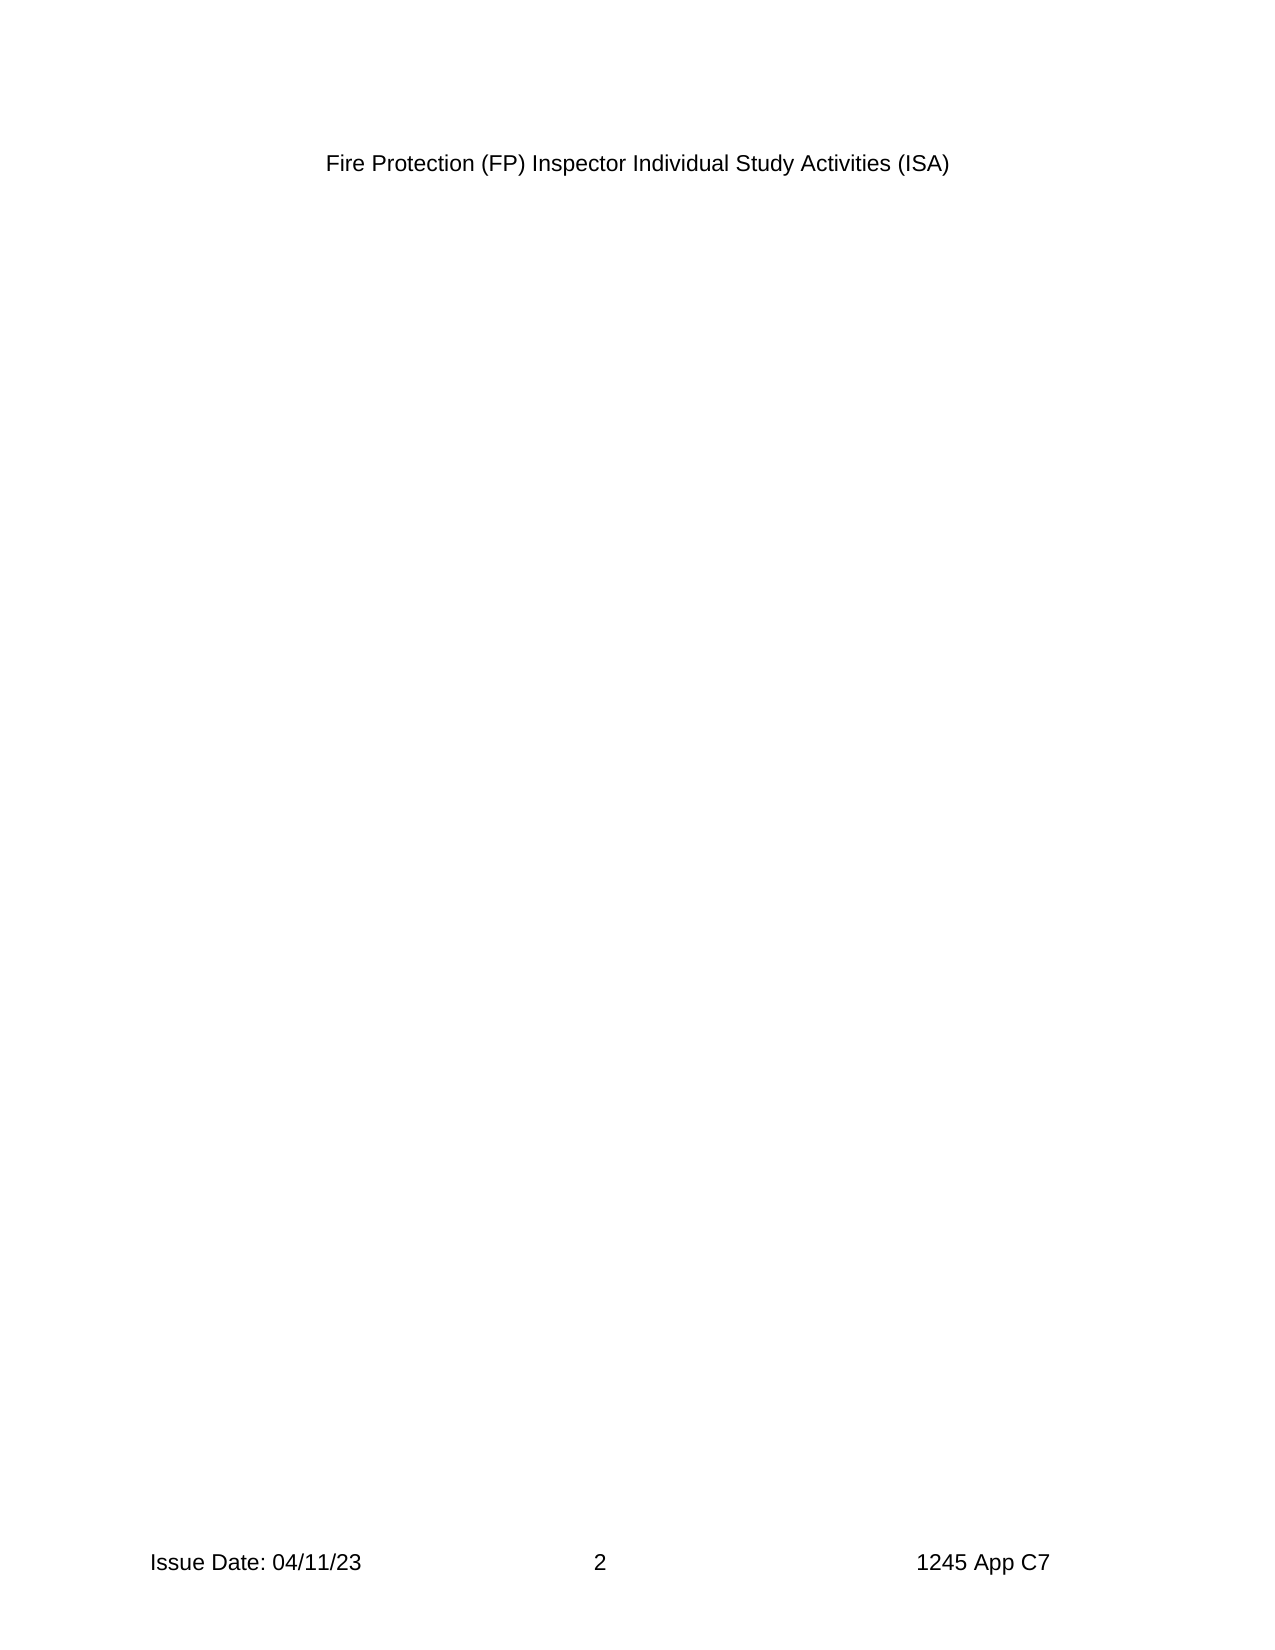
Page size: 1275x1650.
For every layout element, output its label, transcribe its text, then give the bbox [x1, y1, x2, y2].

title Fire Protection (FP) Inspector Individual Study Activities (ISA) [150, 150, 1125, 176]
